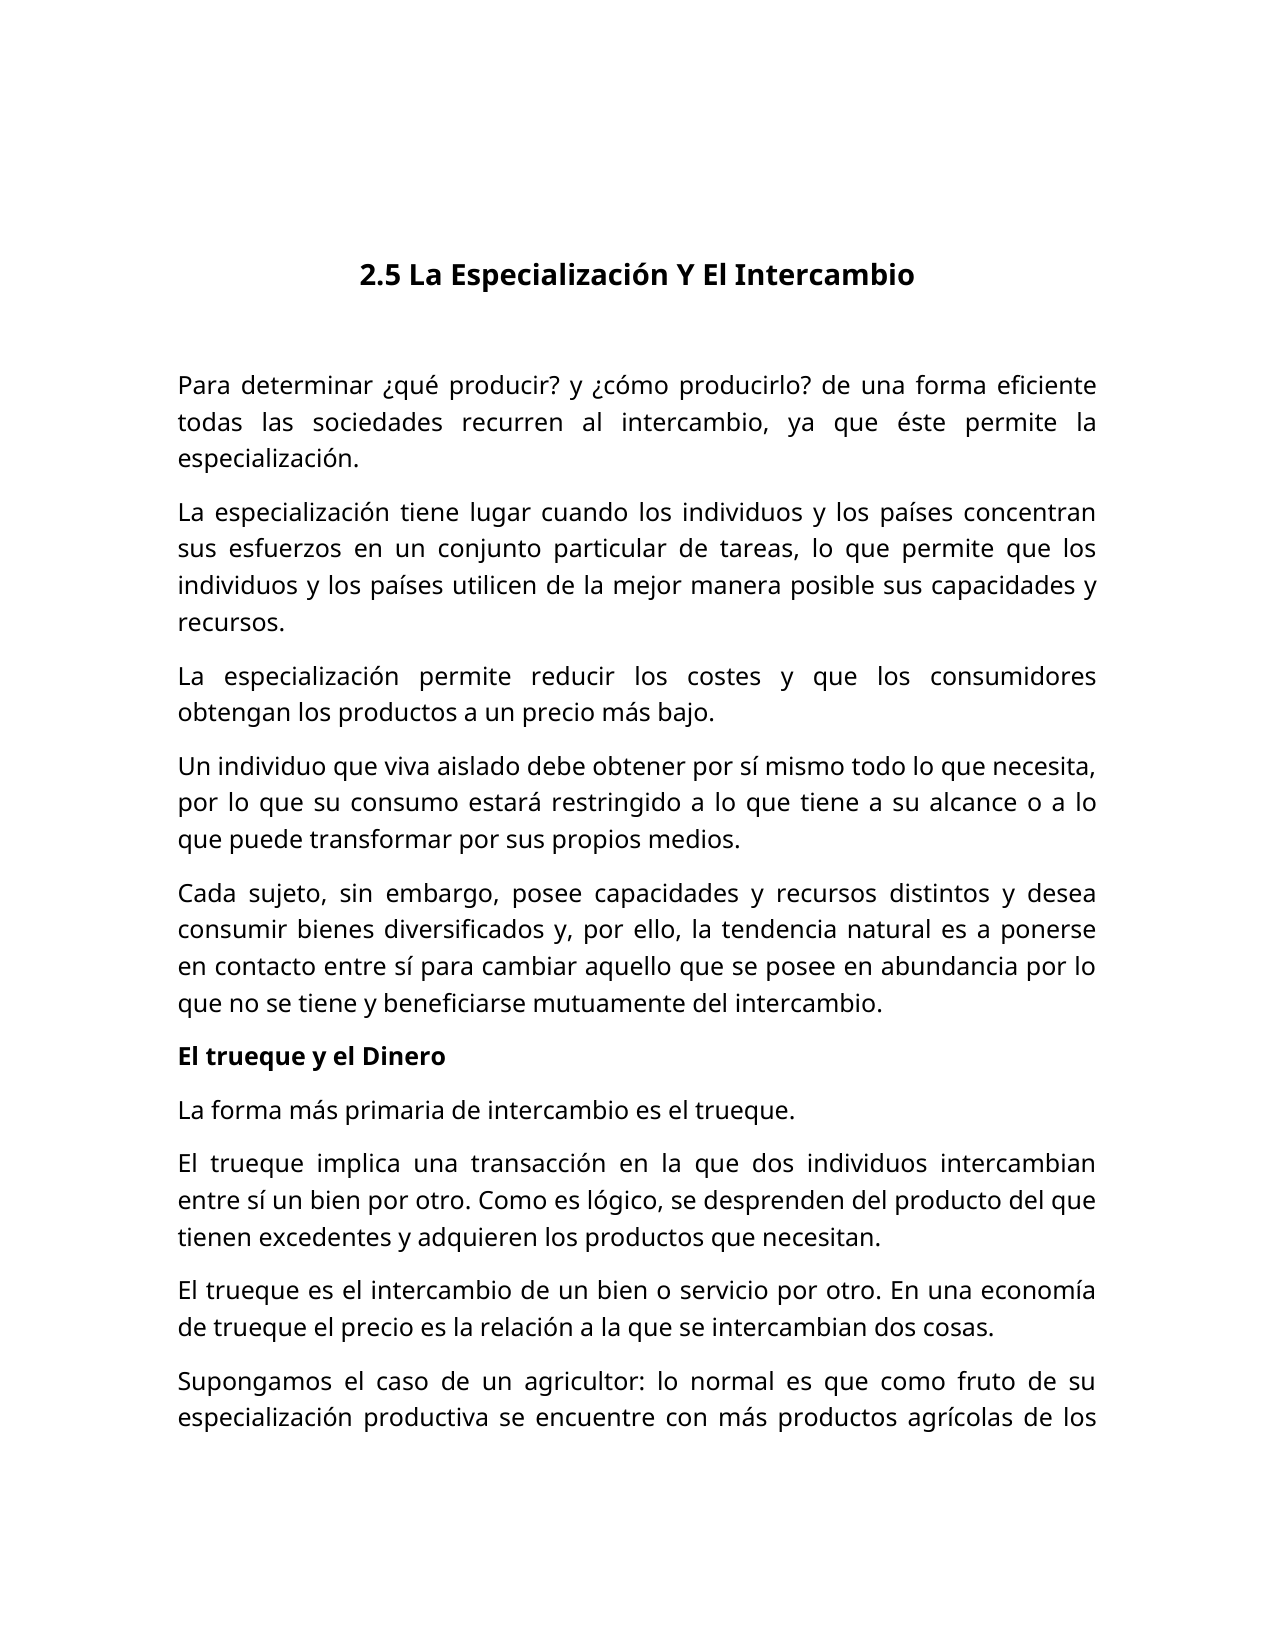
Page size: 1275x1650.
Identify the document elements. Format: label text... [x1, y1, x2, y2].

text Un individuo que viva aislado debe obtener por sí mismo todo lo que necesita, por lo que su consumo estará restringido a lo que tiene a su alcance o a lo que puede transformar por sus propios medios. [177, 748, 1098, 856]
text 2.5 La Especialización Y El Intercambio [177, 254, 1098, 294]
text La especialización permite reducir los costes y que los consumidores obtengan los productos a un precio más bajo. [177, 658, 1098, 729]
text Para determinar ¿qué producir? y ¿cómo producirlo? de una forma eficiente todas las sociedades recurren al intercambio, ya que éste permite la especialización. [177, 367, 1098, 475]
text Cada sujeto, sin embargo, posee capacidades y recursos distintos y desea consumir bienes diversificados y, por ello, la tendencia natural es a ponerse en contacto entre sí para cambiar aquello que se posee en abundancia por lo que no se tiene y beneficiarse mutuamente del intercambio. [177, 875, 1098, 1020]
text El trueque es el intercambio de un bien o servicio por otro. En una economía de trueque el precio es la relación a la que se intercambian dos cosas. [177, 1273, 1098, 1344]
text La forma más primaria de intercambio es el trueque. [177, 1092, 1098, 1127]
text El trueque y el Dinero [177, 1039, 1098, 1073]
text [177, 1363, 1098, 1434]
text La especialización tiene lugar cuando los individuos y los países concentran sus esfuerzos en un conjunto particular de tareas, lo que permite que los individuos y los países utilicen de la mejor manera posible sus capacidades y recursos. [177, 494, 1098, 639]
text El trueque implica una transacción en la que dos individuos intercambian entre sí un bien por otro. Como es lógico, se desprenden del producto del que tienen excedentes y adquieren los productos que necesitan. [177, 1146, 1098, 1253]
